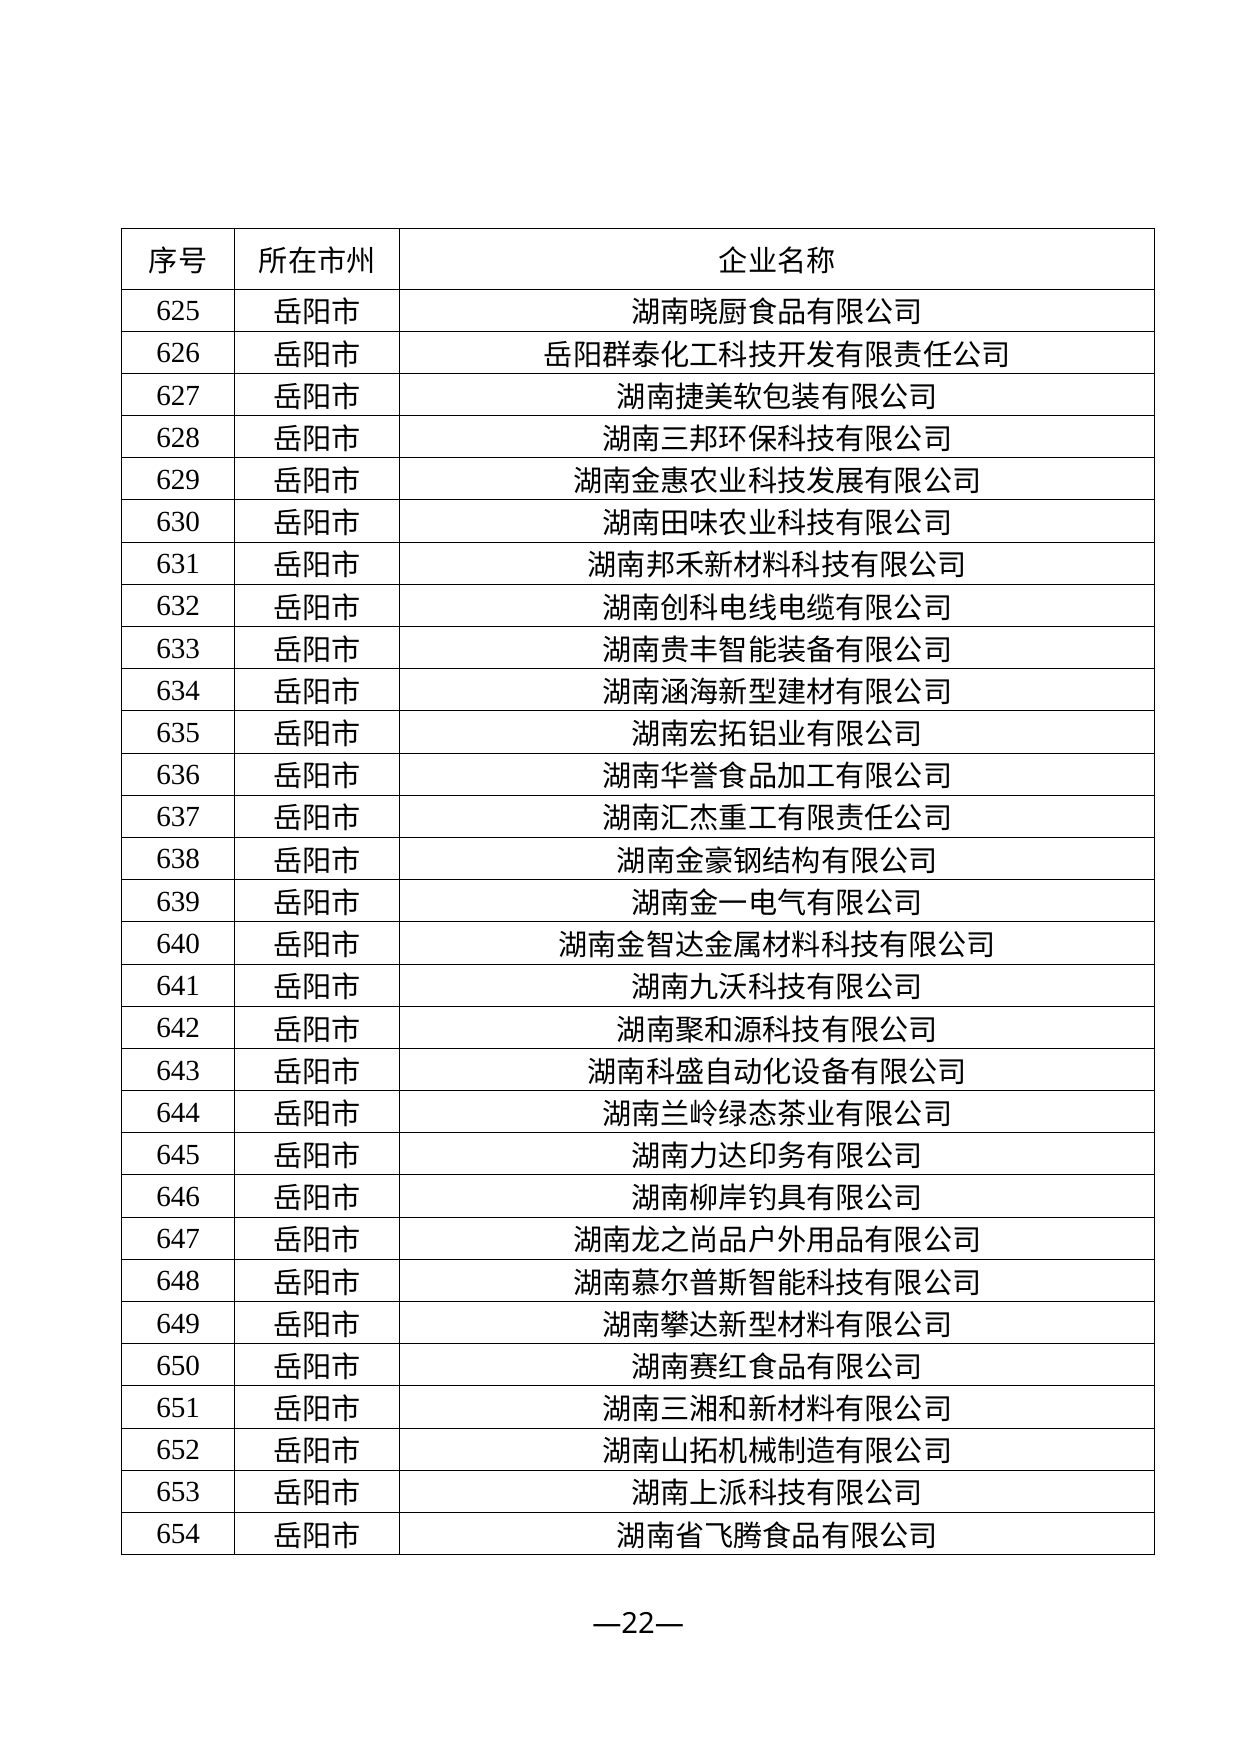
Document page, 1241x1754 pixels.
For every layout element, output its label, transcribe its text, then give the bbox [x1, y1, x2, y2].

table_cell 湖南慕尔普斯智能科技有限公司 [400, 1260, 1154, 1301]
table_cell 岳阳市 [235, 965, 399, 1006]
table_cell 湖南柳岸钓具有限公司 [400, 1175, 1154, 1217]
table_cell 湖南省飞腾食品有限公司 [400, 1513, 1154, 1554]
table_cell 646 [122, 1175, 234, 1217]
table_cell 626 [122, 332, 234, 373]
table_cell 岳阳市 [235, 796, 399, 837]
table_cell 岳阳市 [235, 1049, 399, 1090]
table_cell 627 [122, 374, 234, 415]
table_cell 岳阳群泰化工科技开发有限责任公司 [400, 332, 1154, 373]
table_cell 湖南贵丰智能装备有限公司 [400, 627, 1154, 668]
table_cell 652 [122, 1429, 234, 1470]
table_cell 湖南捷美软包装有限公司 [400, 374, 1154, 415]
table_cell 653 [122, 1471, 234, 1512]
table_header 所在市州 [235, 229, 399, 288]
table_cell 岳阳市 [235, 922, 399, 963]
table_cell 岳阳市 [235, 585, 399, 626]
table_cell 634 [122, 669, 234, 710]
table_cell 644 [122, 1091, 234, 1132]
table_cell 643 [122, 1049, 234, 1090]
table_cell 629 [122, 458, 234, 499]
table_cell 湖南涵海新型建材有限公司 [400, 669, 1154, 710]
table_cell 岳阳市 [235, 1386, 399, 1427]
table_cell 635 [122, 711, 234, 752]
table_cell 岳阳市 [235, 711, 399, 752]
table_cell 岳阳市 [235, 543, 399, 584]
table_cell 639 [122, 880, 234, 921]
table_cell 湖南田味农业科技有限公司 [400, 500, 1154, 542]
table_cell 651 [122, 1386, 234, 1427]
table_cell 岳阳市 [235, 1218, 399, 1259]
table_cell 湖南三湘和新材料有限公司 [400, 1386, 1154, 1427]
table_cell 湖南金豪钢结构有限公司 [400, 838, 1154, 879]
table_cell 岳阳市 [235, 669, 399, 710]
table_cell 岳阳市 [235, 458, 399, 499]
table_header 企业名称 [400, 229, 1154, 288]
table_cell 湖南汇杰重工有限责任公司 [400, 796, 1154, 837]
table_cell 湖南宏拓铝业有限公司 [400, 711, 1154, 752]
table_cell 650 [122, 1344, 234, 1385]
table_cell 648 [122, 1260, 234, 1301]
table_cell 636 [122, 754, 234, 795]
table_cell 638 [122, 838, 234, 879]
table_cell 湖南科盛自动化设备有限公司 [400, 1049, 1154, 1090]
table_cell 631 [122, 543, 234, 584]
table_cell 湖南华誉食品加工有限公司 [400, 754, 1154, 795]
table_cell 岳阳市 [235, 754, 399, 795]
table_cell 637 [122, 796, 234, 837]
table_cell 岳阳市 [235, 1513, 399, 1554]
table_cell 岳阳市 [235, 838, 399, 879]
table_cell 湖南晓厨食品有限公司 [400, 290, 1154, 331]
table_cell 岳阳市 [235, 1471, 399, 1512]
table_cell 岳阳市 [235, 1260, 399, 1301]
table_cell 645 [122, 1133, 234, 1174]
table_cell 641 [122, 965, 234, 1006]
table_cell 湖南创科电线电缆有限公司 [400, 585, 1154, 626]
table_header 序号 [122, 229, 234, 288]
table_cell 642 [122, 1007, 234, 1048]
table_cell 湖南赛红食品有限公司 [400, 1344, 1154, 1385]
table_cell 岳阳市 [235, 1344, 399, 1385]
table_cell 湖南金惠农业科技发展有限公司 [400, 458, 1154, 499]
table_cell 岳阳市 [235, 627, 399, 668]
table_cell 岳阳市 [235, 1133, 399, 1174]
table_cell 岳阳市 [235, 880, 399, 921]
table_cell 湖南上派科技有限公司 [400, 1471, 1154, 1512]
table_cell 湖南力达印务有限公司 [400, 1133, 1154, 1174]
table_cell 岳阳市 [235, 290, 399, 331]
table_cell 岳阳市 [235, 332, 399, 373]
table_cell 湖南龙之尚品户外用品有限公司 [400, 1218, 1154, 1259]
table_cell 640 [122, 922, 234, 963]
table_cell 湖南九沃科技有限公司 [400, 965, 1154, 1006]
table_cell 625 [122, 290, 234, 331]
table_cell 湖南金智达金属材料科技有限公司 [400, 922, 1154, 963]
table_cell 湖南邦禾新材料科技有限公司 [400, 543, 1154, 584]
table_cell 岳阳市 [235, 1175, 399, 1217]
table_cell 647 [122, 1218, 234, 1259]
table_cell 628 [122, 416, 234, 457]
table_cell 649 [122, 1302, 234, 1343]
table_cell 633 [122, 627, 234, 668]
table_cell 岳阳市 [235, 1091, 399, 1132]
table_cell 湖南金一电气有限公司 [400, 880, 1154, 921]
table_cell 岳阳市 [235, 416, 399, 457]
table_cell 湖南攀达新型材料有限公司 [400, 1302, 1154, 1343]
table_cell 岳阳市 [235, 1429, 399, 1470]
table_cell 岳阳市 [235, 1302, 399, 1343]
table_cell 湖南山拓机械制造有限公司 [400, 1429, 1154, 1470]
table_cell 630 [122, 500, 234, 542]
table_cell 岳阳市 [235, 500, 399, 542]
table_cell 湖南三邦环保科技有限公司 [400, 416, 1154, 457]
table_cell 湖南聚和源科技有限公司 [400, 1007, 1154, 1048]
table_cell 654 [122, 1513, 234, 1554]
table_cell 岳阳市 [235, 1007, 399, 1048]
table_cell 632 [122, 585, 234, 626]
table_cell 湖南兰岭绿态茶业有限公司 [400, 1091, 1154, 1132]
table_cell 岳阳市 [235, 374, 399, 415]
